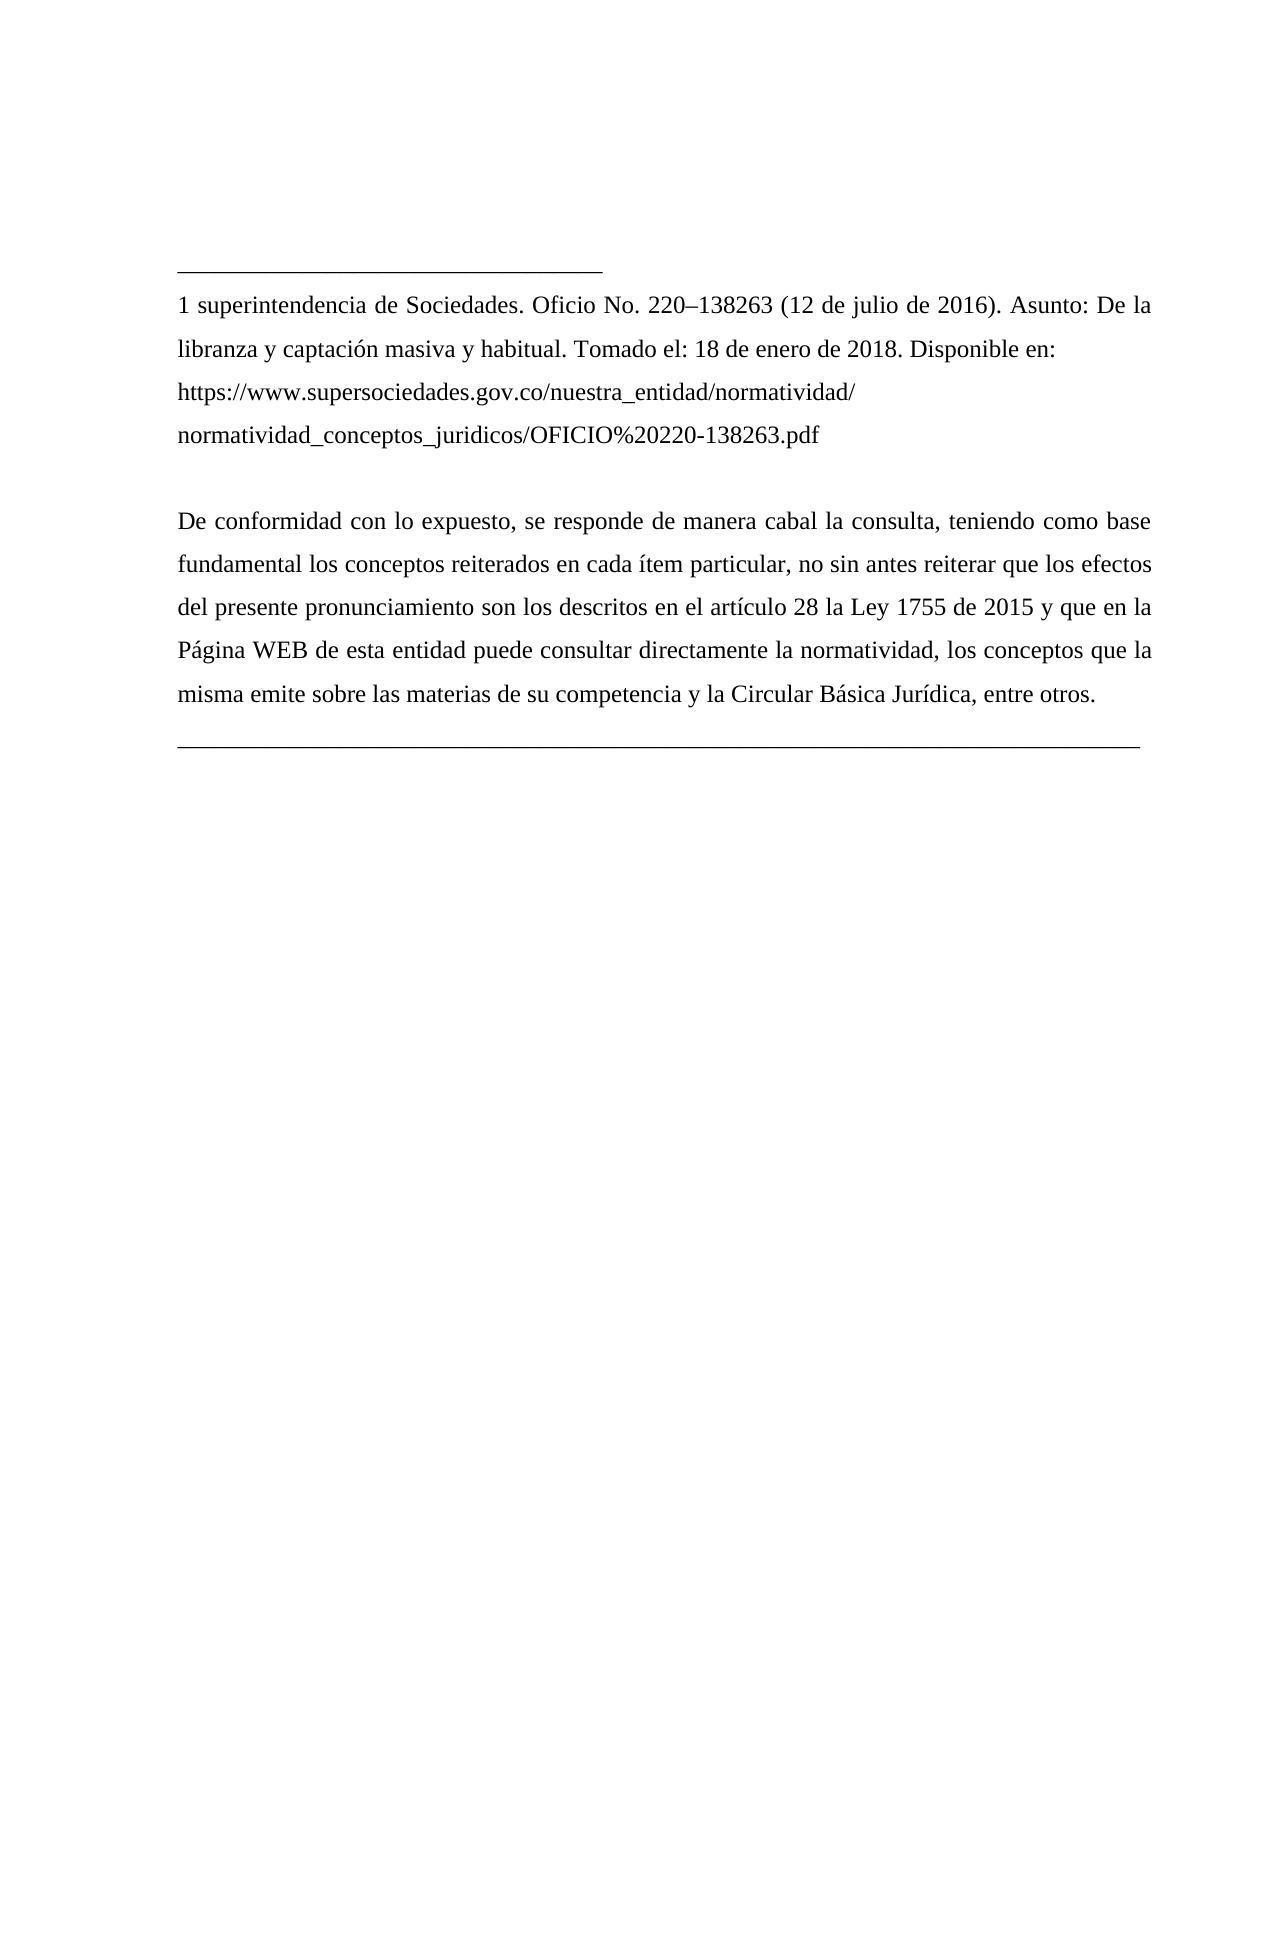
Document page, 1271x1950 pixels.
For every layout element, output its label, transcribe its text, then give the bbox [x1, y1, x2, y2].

text _____________________________________________________________________________ [177, 722, 1153, 751]
text https://www.supersociedades.gov.co/nuestra_entidad/normatividad/normatividad_conceptos_juridicos/OFICIO%20220-138263.pdf [177, 377, 1153, 449]
text De conformidad con lo expuesto, se responde de manera cabal la consulta, teniendo como base fundamental los conceptos reiterados en cada ítem particular, no sin antes reiterar que los efectos del presente pronunciamiento son los descritos en el artículo 28 la Ley 1755 de 2015 y que en la Página WEB de esta entidad puede consultar directamente la normatividad, los conceptos que la misma emite sobre las materias de su competencia y la Circular Básica Jurídica, entre otros. [177, 506, 1153, 707]
text 1 superintendencia de Sociedades. Oficio No. 220–138263 (12 de julio de 2016). Asunto: De la libranza y captación masiva y habitual. Tomado el: 18 de enero de 2018. Disponible en: [177, 291, 1153, 362]
text __________________________________ [177, 247, 1153, 276]
